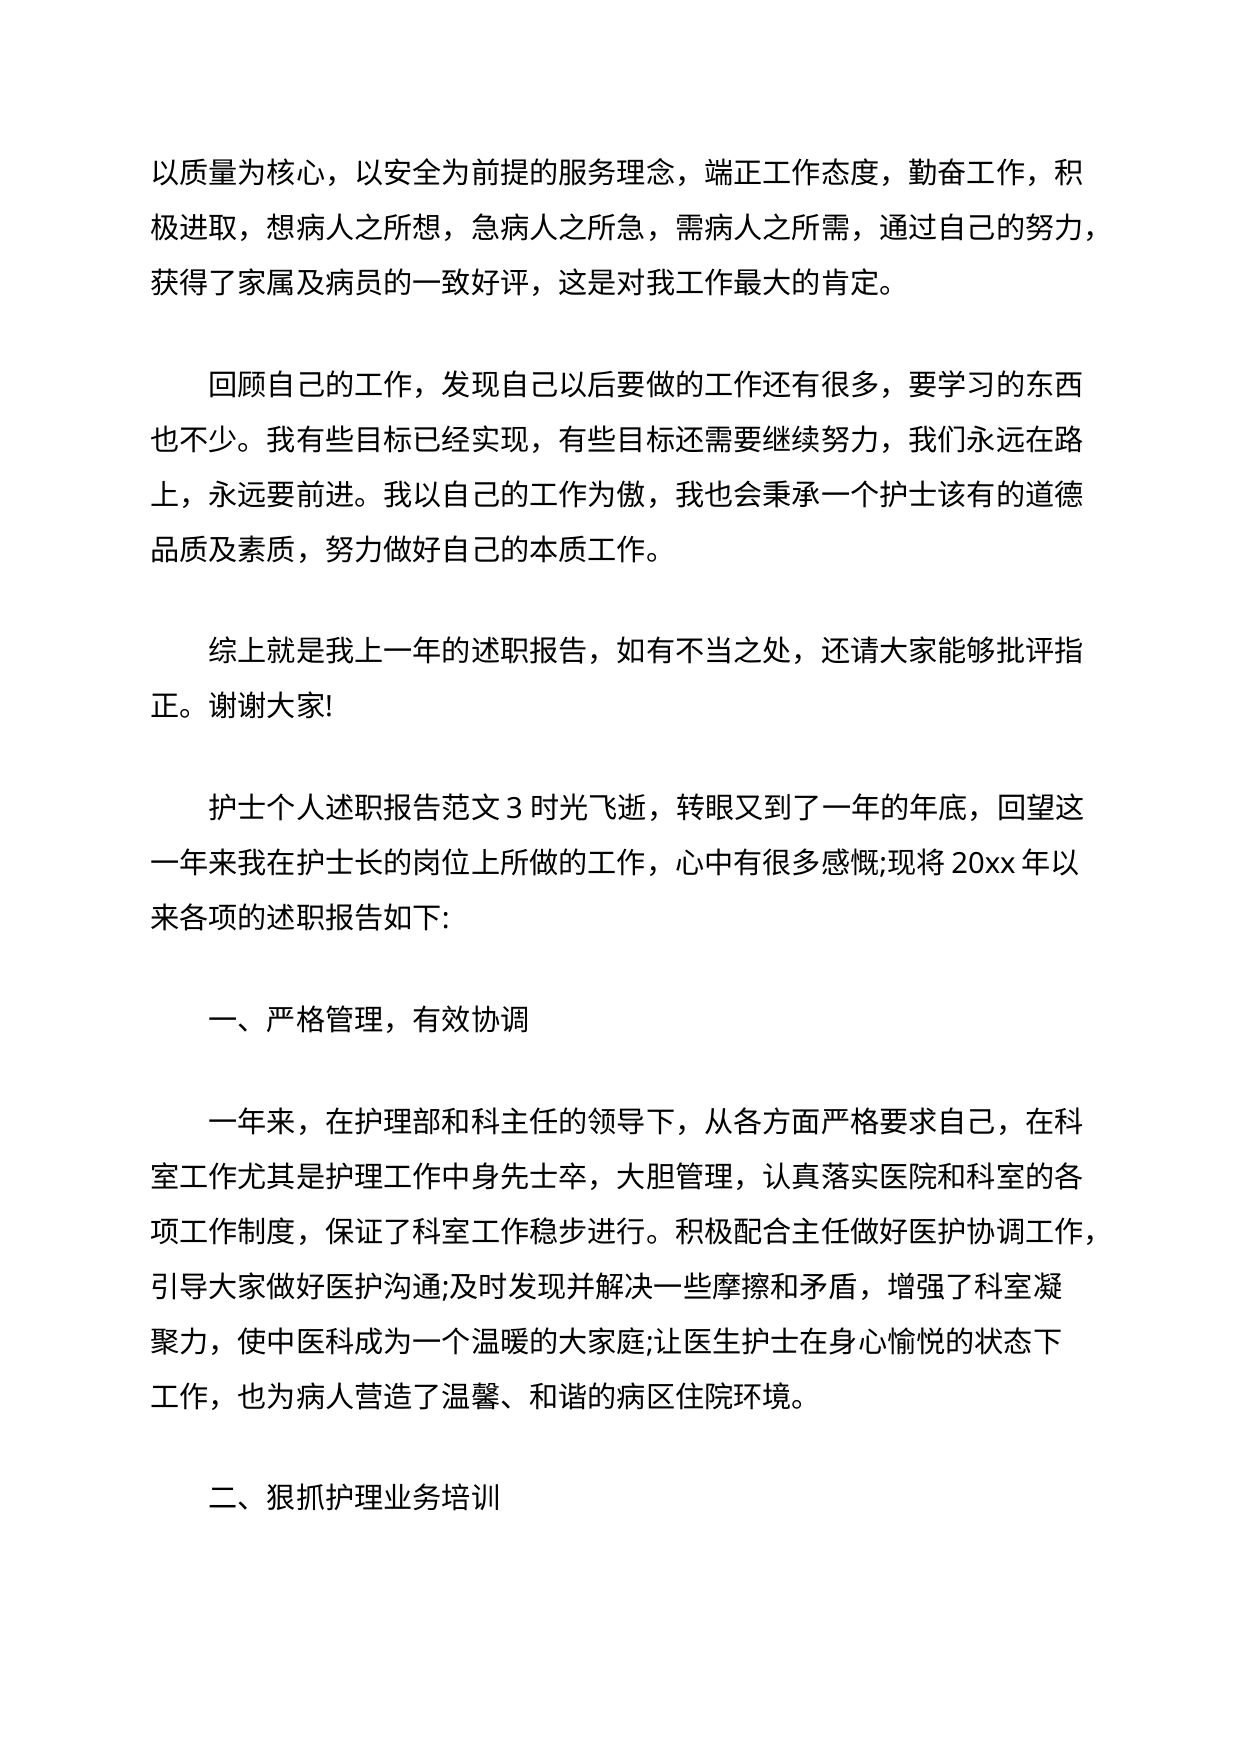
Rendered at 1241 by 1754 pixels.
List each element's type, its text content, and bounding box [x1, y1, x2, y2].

text 一年来，在护理部和科主任的领导下，从各方面严格要求自己，在科室工作尤其是护理工作中身先士卒，大胆管理，认真落实医院和科室的各项工作制度，保证了科室工作稳步进行。积极配合主任做好医护协调工作，引导大家做好医护沟通;及时发现并解决一些摩擦和矛盾，增强了科室凝聚力，使中医科成为一个温暖的大家庭;让医生护士在身心愉悦的状态下工作，也为病人营造了温馨、和谐的病区住院环境。 [150, 1099, 1090, 1416]
text 二、狠抓护理业务培训 [150, 1475, 1090, 1517]
text 综上就是我上一年的述职报告，如有不当之处，还请大家能够批评指正。谢谢大家! [150, 628, 1090, 725]
text 一、严格管理，有效协调 [150, 997, 1090, 1039]
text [150, 150, 1090, 302]
text 回顾自己的工作，发现自己以后要做的工作还有很多，要学习的东西也不少。我有些目标已经实现，有些目标还需要继续努力，我们永远在路上，永远要前进。我以自己的工作为傲，我也会秉承一个护士该有的道德品质及素质，努力做好自己的本质工作。 [150, 362, 1090, 568]
text 护士个人述职报告范文3 时光飞逝，转眼又到了一年的年底，回望这一年来我在护士长的岗位上所做的工作，心中有很多感慨;现将20xx年以来各项的述职报告如下: [150, 785, 1090, 937]
